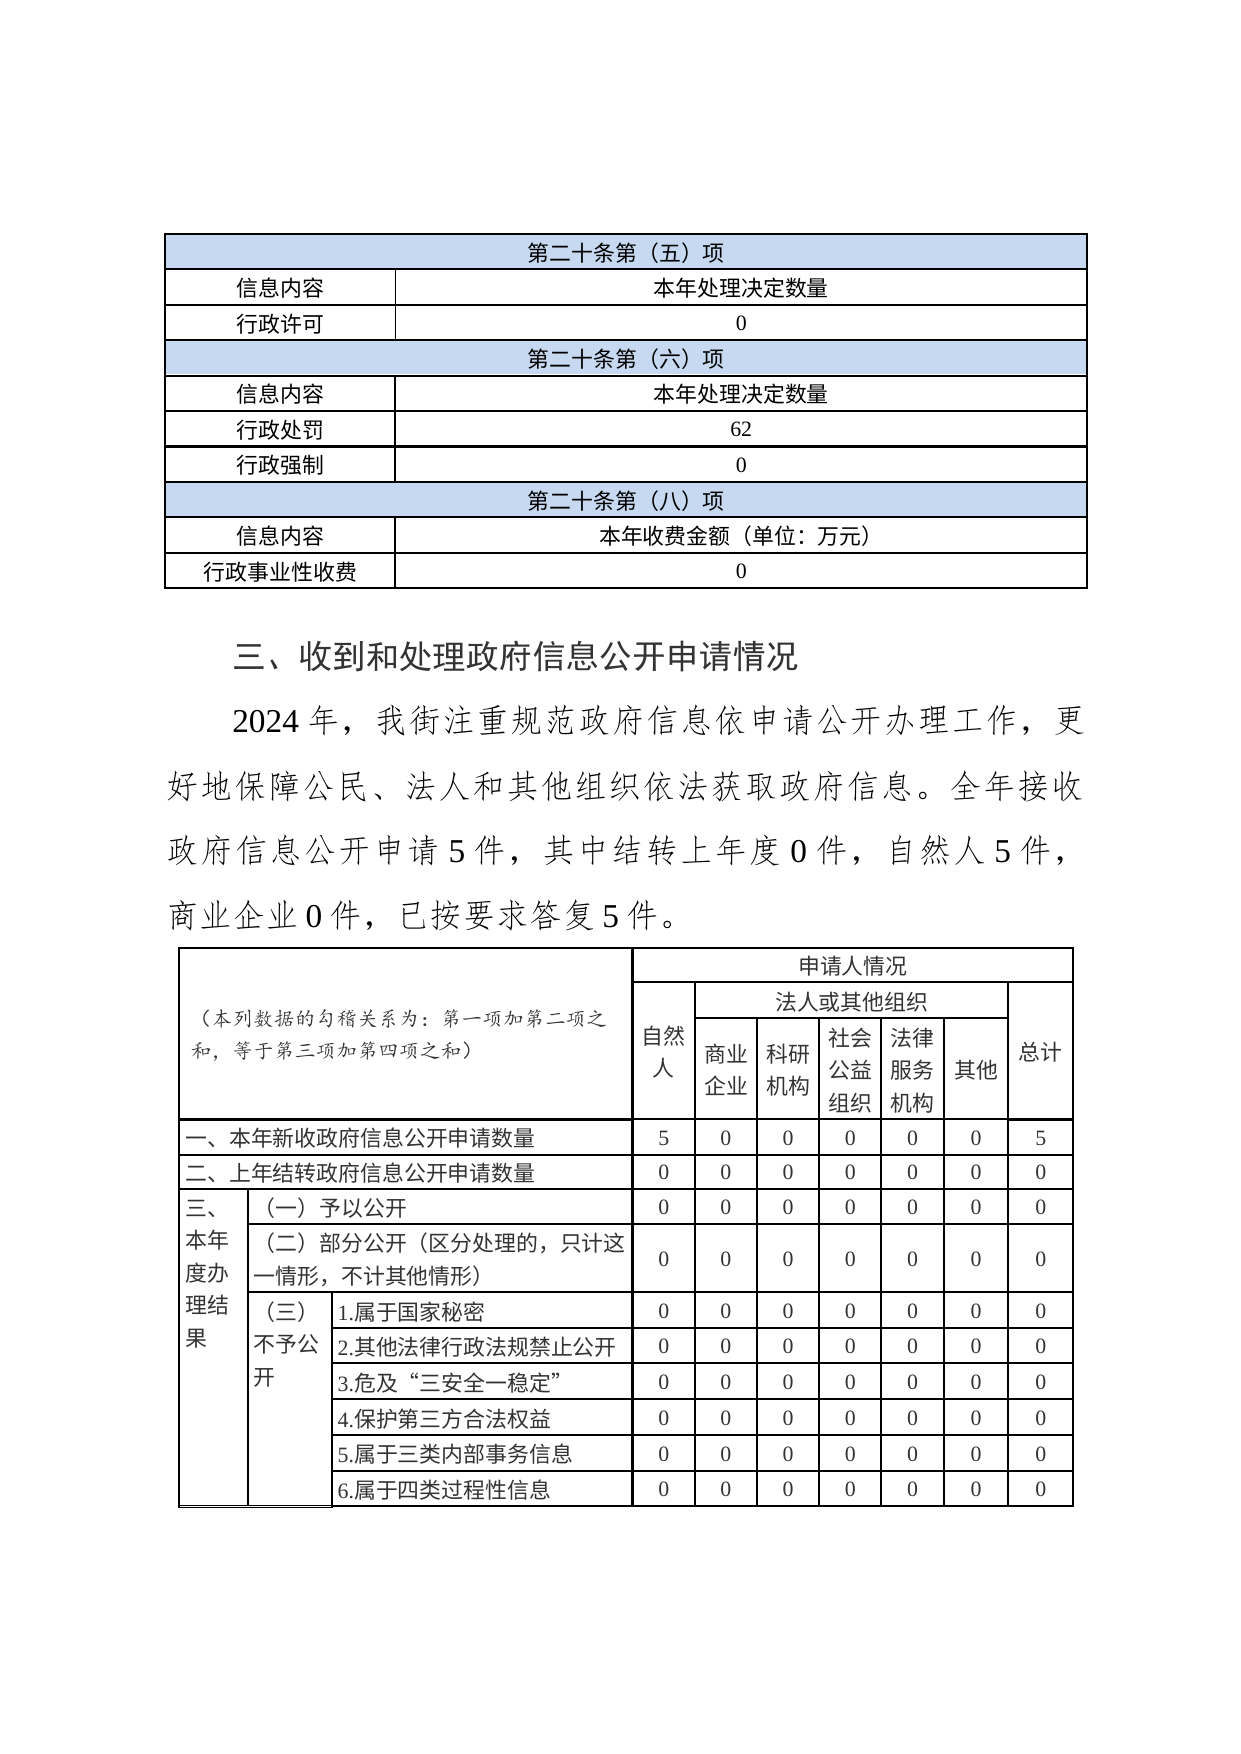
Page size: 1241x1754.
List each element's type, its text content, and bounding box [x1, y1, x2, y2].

table_cell 0 [634, 1329, 694, 1362]
table_cell 二、上年结转政府信息公开申请数量 [180, 1156, 631, 1188]
table_cell 0 [758, 1120, 818, 1153]
table_cell 0 [758, 1190, 818, 1223]
table_cell 0 [945, 1225, 1007, 1291]
table_cell 0 [634, 1436, 694, 1469]
table_cell 0 [1009, 1400, 1072, 1434]
table_cell 0 [820, 1400, 880, 1434]
table_cell 0 [882, 1190, 943, 1223]
table_cell 0 [1009, 1190, 1072, 1223]
table_cell 总计 [1009, 983, 1072, 1118]
table_cell 0 [1009, 1293, 1072, 1327]
table_cell 0 [882, 1120, 943, 1153]
table_cell 5.属于三类内部事务信息 [333, 1436, 631, 1469]
table_cell 法律服务机构 [882, 1019, 943, 1118]
table_cell 0 [696, 1120, 756, 1153]
table_cell 第二十条第（五）项 [166, 235, 1086, 268]
table_cell 0 [1009, 1329, 1072, 1362]
table_cell 0 [634, 1472, 694, 1505]
table_cell （一）予以公开 [249, 1190, 631, 1223]
table_cell 0 [634, 1293, 694, 1327]
table_cell 0 [1009, 1225, 1072, 1291]
table_cell 0 [1009, 1472, 1072, 1505]
table_cell 0 [634, 1400, 694, 1434]
table_cell 0 [696, 1472, 756, 1505]
table_cell 6.属于四类过程性信息 [333, 1472, 631, 1505]
table_cell 0 [758, 1400, 818, 1434]
table_cell 0 [882, 1472, 943, 1505]
table_header （本列数据的勾稽关系为：第一项加第二项之和，等于第三项加第四项之和） [180, 949, 631, 1118]
table_cell 0 [758, 1364, 818, 1398]
table_cell （三）不予公开 [249, 1293, 331, 1505]
table_cell 本年收费金额（单位：万元） [396, 518, 1086, 552]
table_cell 0 [634, 1190, 694, 1223]
table_cell 0 [1009, 1156, 1072, 1188]
table_cell 0 [882, 1225, 943, 1291]
table_cell 行政强制 [166, 448, 394, 481]
table_cell 0 [820, 1120, 880, 1153]
table_cell 科研 机构 [758, 1019, 818, 1118]
table_cell 自然人 [634, 983, 694, 1118]
table_cell 0 [945, 1400, 1007, 1434]
table_cell 0 [945, 1329, 1007, 1362]
table_cell 0 [945, 1293, 1007, 1327]
table_cell 0 [396, 448, 1086, 481]
table_cell 0 [945, 1190, 1007, 1223]
table_cell 信息内容 [166, 270, 395, 304]
table_cell 0 [758, 1293, 818, 1327]
table_cell 信息内容 [166, 518, 394, 552]
table_cell 三、本年度办理结果 [180, 1190, 247, 1505]
table_cell 第二十条第（六）项 [166, 341, 1086, 374]
table_cell 0 [634, 1364, 694, 1398]
table_cell 0 [396, 554, 1086, 587]
table_cell 0 [696, 1436, 756, 1469]
table_cell 0 [945, 1436, 1007, 1469]
table_cell 0 [820, 1293, 880, 1327]
table_cell 0 [945, 1120, 1007, 1153]
table_cell 一、本年新收政府信息公开申请数量 [180, 1121, 631, 1153]
table_cell 行政事业性收费 [166, 554, 394, 587]
table_cell 第二十条第（八）项 [166, 483, 1086, 516]
table_cell 1.属于国家秘密 [333, 1293, 631, 1327]
table_cell 信息内容 [166, 377, 394, 410]
table_cell 62 [396, 412, 1086, 445]
table_cell 0 [1009, 1364, 1072, 1398]
table_cell 3.危及“三安全一稳定” [333, 1364, 631, 1398]
table_cell 0 [820, 1225, 880, 1291]
text 三、收到和处理政府信息公开申请情况 [165, 622, 1087, 687]
table_cell 0 [820, 1156, 880, 1188]
table_cell 0 [758, 1436, 818, 1469]
table_cell 0 [758, 1225, 818, 1291]
table_cell 0 [882, 1293, 943, 1327]
table_cell 0 [696, 1329, 756, 1362]
table_cell 0 [634, 1225, 694, 1291]
table_cell 0 [758, 1329, 818, 1362]
table_cell 0 [820, 1364, 880, 1398]
table_cell 0 [696, 1156, 756, 1188]
table_header 申请人情况 [634, 949, 1072, 981]
table_cell 0 [882, 1436, 943, 1469]
table_cell 法人或其他组织 [696, 983, 1007, 1017]
table_cell 社会公益组织 [820, 1019, 880, 1118]
table_cell 0 [696, 1364, 756, 1398]
table_cell 0 [696, 1190, 756, 1223]
table_cell 0 [820, 1329, 880, 1362]
table_cell 0 [945, 1364, 1007, 1398]
table_cell 商业 企业 [696, 1019, 756, 1118]
table_cell 0 [758, 1156, 818, 1188]
table_cell 5 [634, 1120, 694, 1153]
table_cell 0 [396, 306, 1086, 339]
table_cell 2.其他法律行政法规禁止公开 [333, 1329, 631, 1362]
table_cell 0 [634, 1156, 694, 1188]
table_cell 5 [1009, 1121, 1072, 1153]
table_cell 0 [1009, 1436, 1072, 1469]
table_cell 0 [696, 1293, 756, 1327]
table_cell 本年处理决定数量 [396, 377, 1086, 410]
table_cell 0 [820, 1190, 880, 1223]
table_cell 4.保护第三方合法权益 [333, 1400, 631, 1434]
table_cell 行政处罚 [166, 412, 394, 445]
table_cell 行政许可 [166, 306, 395, 339]
table_cell 0 [945, 1472, 1007, 1505]
table_cell 0 [696, 1225, 756, 1291]
table_cell 0 [696, 1400, 756, 1434]
text 2024年，我街注重规范政府信息依申请公开办理工作，更好地保障公民、法人和其他组织依法获取政府信息。全年接收政府信息公开申请5件，其中结转上年度0件，自然人5件，商业企业0件，已按要求答复5件。 [165, 687, 1087, 947]
table_cell 0 [758, 1472, 818, 1505]
table_cell 0 [882, 1329, 943, 1362]
table_cell 0 [820, 1472, 880, 1505]
table_cell 0 [820, 1436, 880, 1469]
table_cell 其他 [945, 1019, 1007, 1118]
table_cell 0 [882, 1364, 943, 1398]
table_cell 0 [882, 1156, 943, 1188]
table_cell （二）部分公开（区分处理的，只计这一情形，不计其他情形） [249, 1225, 631, 1291]
table_cell 本年处理决定数量 [396, 270, 1086, 304]
table_cell 0 [945, 1156, 1007, 1188]
table_cell 0 [882, 1400, 943, 1434]
